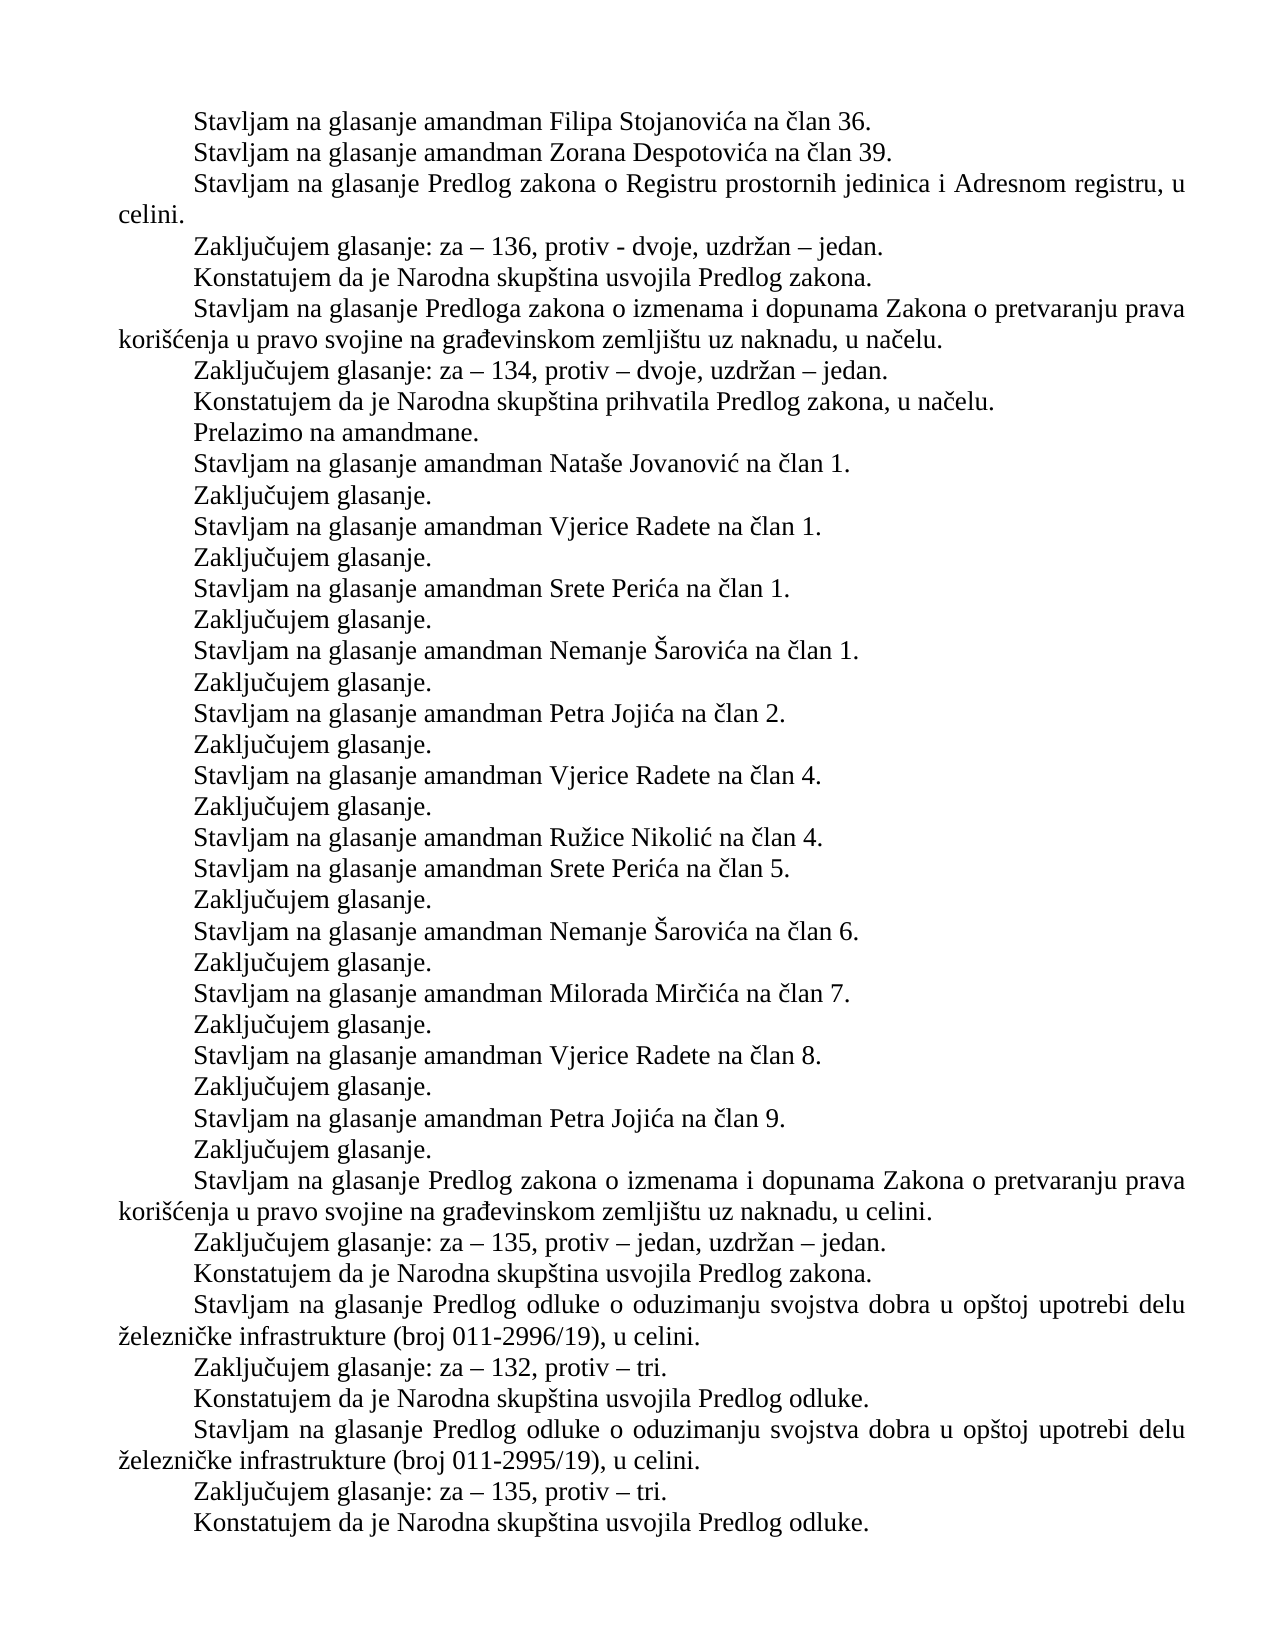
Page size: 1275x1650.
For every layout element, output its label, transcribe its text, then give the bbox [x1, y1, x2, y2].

text Konstatujem da je Narodna skupština usvojila Predlog zakona. [118, 261, 1186, 292]
text Zaključujem glasanje. [118, 946, 1186, 977]
text Stavljam na glasanje amandman Nemanje Šarovića na član 6. [118, 915, 1186, 946]
text Stavljam na glasanje Predlog zakona o Registru prostornih jedinica i Adresnom registru, u celini. [118, 167, 1186, 229]
text Zaključujem glasanje: za – 134, protiv – dvoje, uzdržan – jedan. [118, 354, 1186, 385]
text Stavljam na glasanje amandman Milorada Mirčića na član 7. [118, 977, 1186, 1008]
text Konstatujem da je Narodna skupština usvojila Predlog odluke. [118, 1382, 1186, 1413]
text Stavljam na glasanje amandman Nataše Jovanović na član 1. [118, 448, 1186, 479]
text Stavljam na glasanje amandman Petra Jojića na član 2. [118, 697, 1186, 728]
text Stavljam na glasanje amandman Petra Jojića na član 9. [118, 1102, 1186, 1133]
text Konstatujem da je Narodna skupština usvojila Predlog zakona. [118, 1257, 1186, 1288]
text Stavljam na glasanje amandman Ružice Nikolić na član 4. [118, 821, 1186, 852]
text Prelazimo na amandmane. [118, 416, 1186, 448]
text Zaključujem glasanje. [118, 666, 1186, 697]
text Zaključujem glasanje: za – 136, protiv - dvoje, uzdržan – jedan. [118, 229, 1186, 261]
text Zaključujem glasanje. [118, 1008, 1186, 1039]
text Stavljam na glasanje Predlog odluke o oduzimanju svojstva dobra u opštoj upotrebi delu železničke infrastrukture (broj 011-2995/19), u celini. [118, 1413, 1186, 1475]
text Konstatujem da je Narodna skupština prihvatila Predlog zakona, u načelu. [118, 385, 1186, 416]
text Zaključujem glasanje. [118, 541, 1186, 572]
text Zaključujem glasanje: za – 132, protiv – tri. [118, 1351, 1186, 1382]
text Zaključujem glasanje. [118, 884, 1186, 915]
text Stavljam na glasanje amandman Vjerice Radete na član 8. [118, 1039, 1186, 1071]
text Stavljam na glasanje Predloga zakona o izmenama i dopunama Zakona o pretvaranju prava korišćenja u pravo svojine na građevinskom zemljištu uz naknadu, u načelu. [118, 292, 1186, 354]
text Zaključujem glasanje: za – 135, protiv – tri. [118, 1475, 1186, 1507]
text Zaključujem glasanje: za – 135, protiv – jedan, uzdržan – jedan. [118, 1226, 1186, 1257]
text Stavljam na glasanje amandman Srete Perića na član 1. [118, 572, 1186, 603]
text Zaključujem glasanje. [118, 603, 1186, 634]
text Konstatujem da je Narodna skupština usvojila Predlog odluke. [118, 1507, 1186, 1538]
text Stavljam na glasanje Predlog odluke o oduzimanju svojstva dobra u opštoj upotrebi delu železničke infrastrukture (broj 011-2996/19), u celini. [118, 1288, 1186, 1351]
text Stavljam na glasanje amandman Srete Perića na član 5. [118, 852, 1186, 884]
text Stavljam na glasanje amandman Zorana Despotovića na član 39. [118, 136, 1186, 167]
text Zaključujem glasanje. [118, 728, 1186, 759]
text Zaključujem glasanje. [118, 790, 1186, 821]
text Zaključujem glasanje. [118, 1133, 1186, 1164]
text Stavljam na glasanje amandman Vjerice Radete na član 1. [118, 510, 1186, 541]
text Stavljam na glasanje amandman Vjerice Radete na član 4. [118, 759, 1186, 790]
text Zaključujem glasanje. [118, 479, 1186, 510]
text Stavljam na glasanje Predlog zakona o izmenama i dopunama Zakona o pretvaranju prava korišćenja u pravo svojine na građevinskom zemljištu uz naknadu, u celini. [118, 1164, 1186, 1226]
text Stavljam na glasanje amandman Filipa Stojanovića na član 36. [118, 105, 1186, 136]
text Stavljam na glasanje amandman Nemanje Šarovića na član 1. [118, 634, 1186, 666]
text Zaključujem glasanje. [118, 1071, 1186, 1102]
